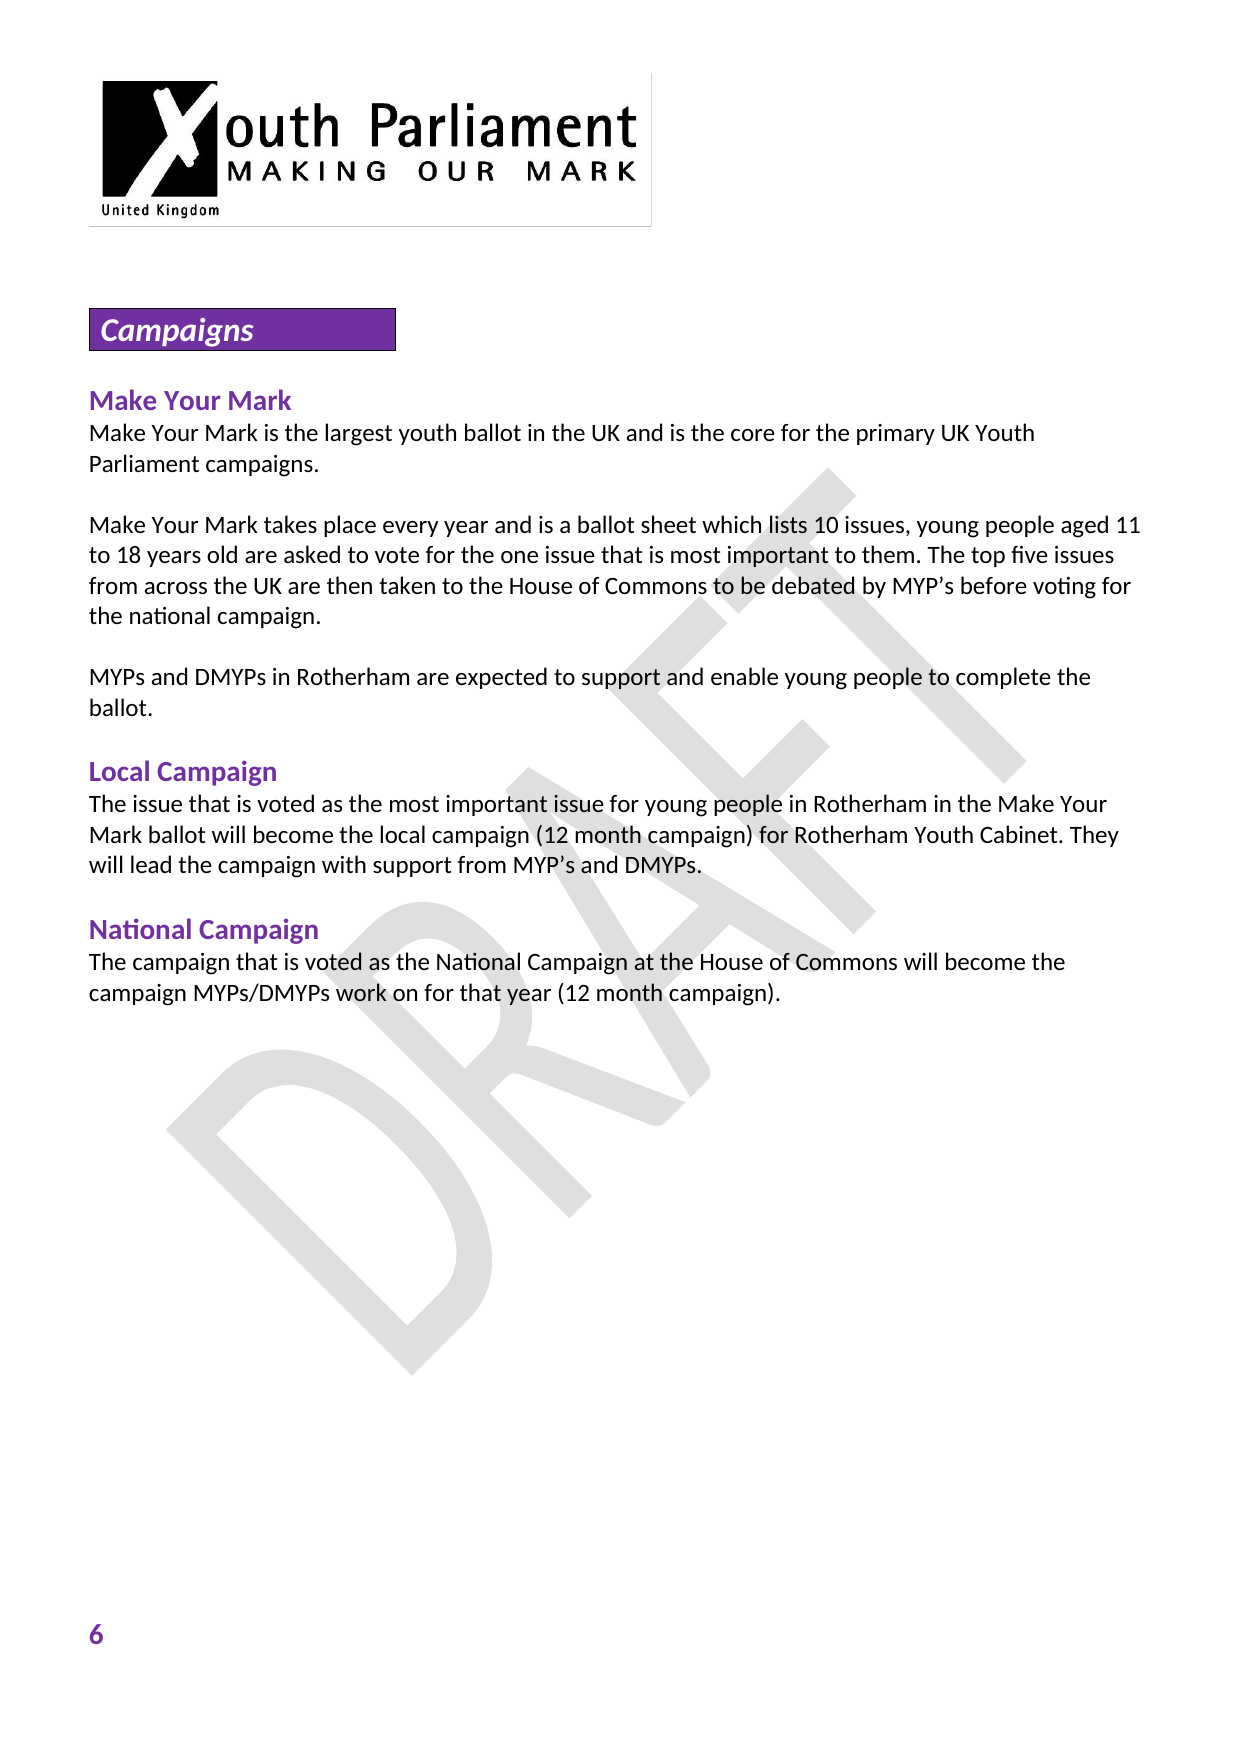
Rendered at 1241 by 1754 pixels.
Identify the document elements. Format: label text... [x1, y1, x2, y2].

table_header Campaigns [90, 309, 395, 350]
picture [88, 73, 652, 227]
text Make Your Mark [89, 382, 1152, 417]
text Local Campaign [89, 753, 1152, 789]
text Make Your Mark takes place every year and is a ballot sheet which lists 10 issues, young people aged 11 to 18 years old are asked to vote for the one issue that is most important to them. The top five issues from across the UK are then taken to the House of Commons to be debated by MYP’s before voting for the national campaign. [89, 509, 1152, 631]
text National Campaign [89, 911, 1152, 946]
text MYPs and DMYPs in Rotherham are expected to support and enable young people to complete the ballot. [89, 661, 1152, 722]
text The issue that is voted as the most important issue for young people in Rotherham in the Make Your Mark ballot will become the local campaign (12 month campaign) for Rotherham Youth Cabinet. They will lead the campaign with support from MYP’s and DMYPs. [89, 789, 1152, 880]
text Make Your Mark is the largest youth ballot in the UK and is the core for the primary UK Youth Parliament campaigns. [89, 417, 1152, 478]
text The campaign that is voted as the National Campaign at the House of Commons will become the campaign MYPs/DMYPs work on for that year (12 month campaign). [89, 946, 1152, 1007]
